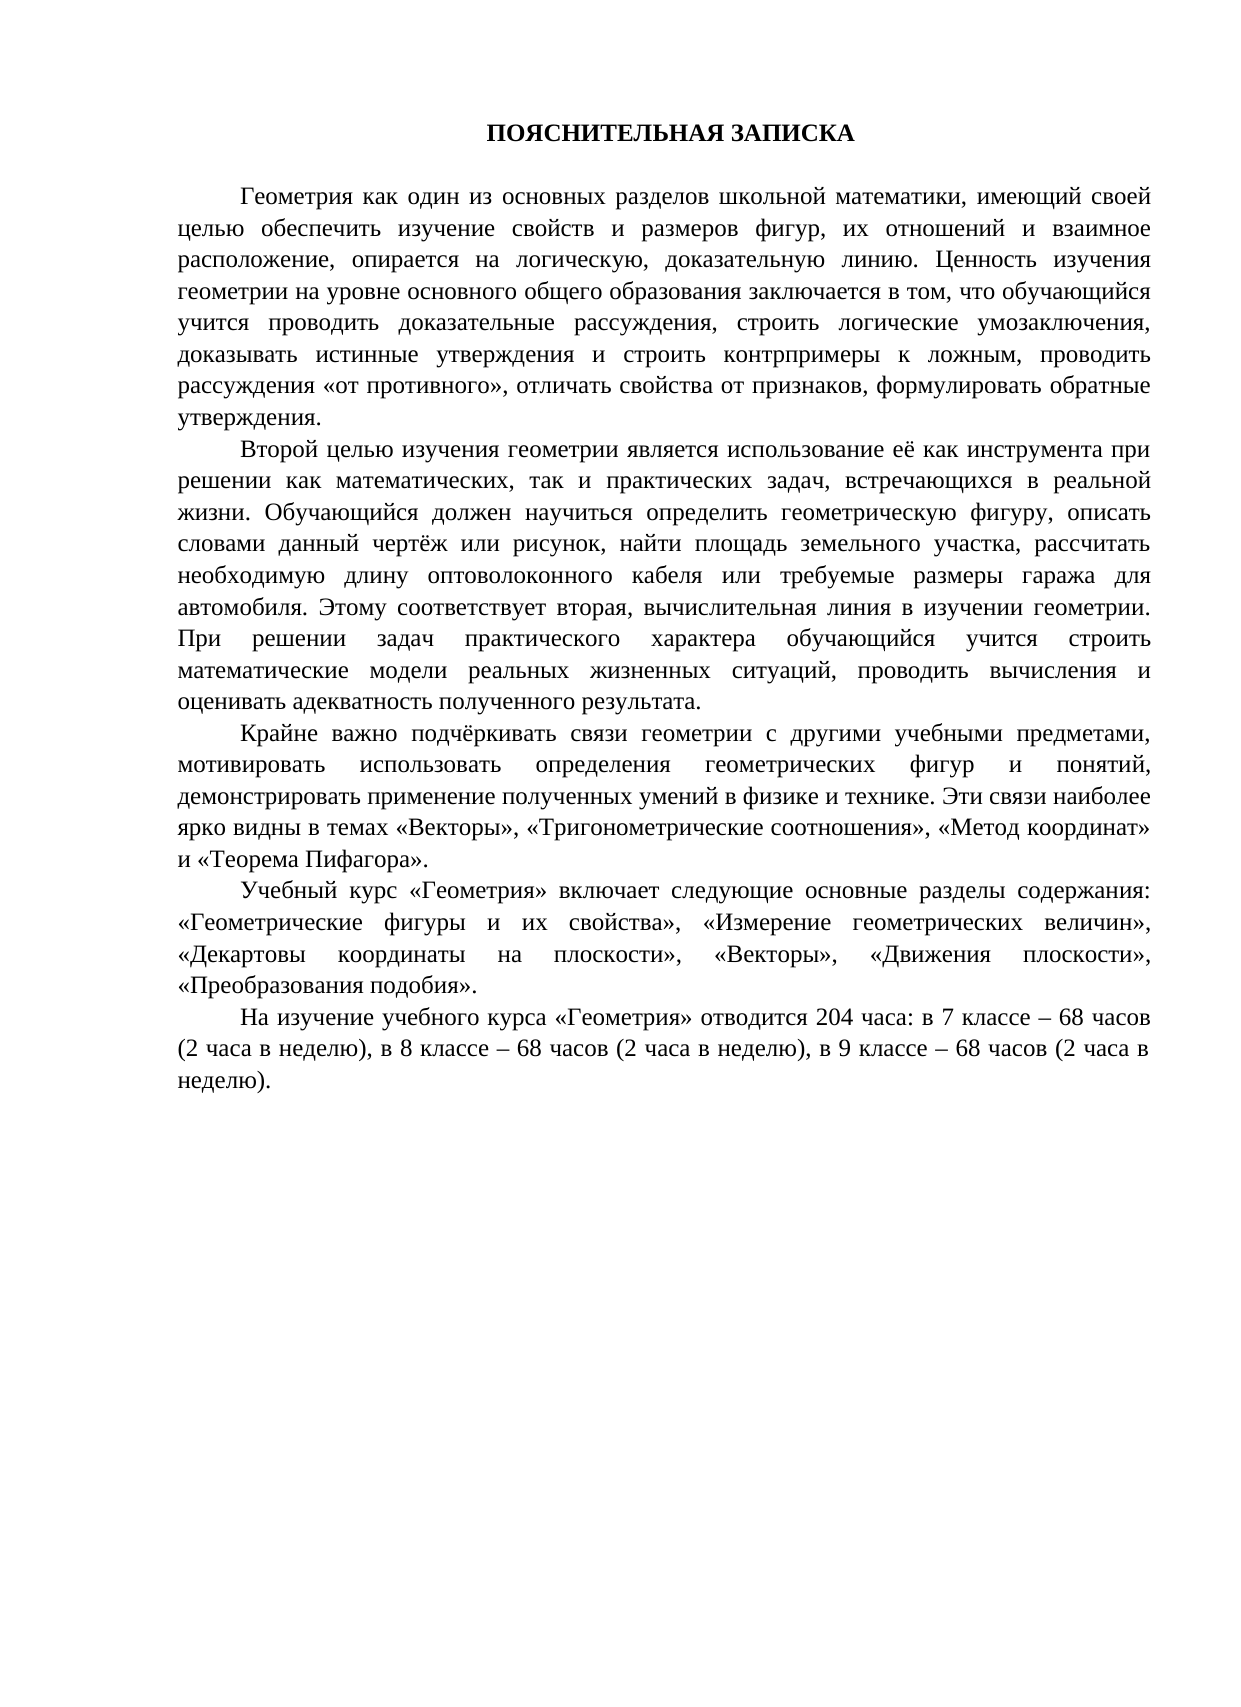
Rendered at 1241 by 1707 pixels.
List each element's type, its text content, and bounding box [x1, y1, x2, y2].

text На изучение учебного курса «Геометрия» отводится 204 часа: в 7 классе – 68 часов (2 часа в неделю), в 8 классе – 68 часов (2 часа в неделю), в 9 классе – 68 часов (2 часа в неделю). [177, 1002, 1152, 1094]
text Второй целью изучения геометрии является использование её как инструмента при решении как математических, так и практических задач, встречающихся в реальной жизни. Обучающийся должен научиться определить геометрическую фигуру, описать словами данный чертёж или рисунок, найти площадь земельного участка, рассчитать необходимую длину оптоволоконного кабеля или требуемые размеры гаража для автомобиля. Этому соответствует вторая, вычислительная линия в изучении геометрии. При решении задач практического характера обучающийся учится строить математические модели реальных жизненных ситуаций, проводить вычисления и оценивать адекватность полученного результата. [177, 434, 1152, 715]
text ПОЯСНИТЕЛЬНАЯ ЗАПИСКА [190, 118, 1152, 147]
text Учебный курс «Геометрия» включает следующие основные разделы содержания: «Геометрические фигуры и их свойства», «Измерение геометрических величин», «Декартовы координаты на плоскости», «Векторы», «Движения плоскости», «Преобразования подобия». [177, 876, 1152, 999]
text Крайне важно подчёркивать связи геометрии с другими учебными предметами, мотивировать использовать определения геометрических фигур и понятий, демонстрировать применение полученных умений в физике и технике. Эти связи наиболее ярко видны в темах «Векторы», «Тригонометрические соотношения», «Метод координат» и «Теорема Пифагора». [177, 718, 1152, 873]
text Геометрия как один из основных разделов школьной математики, имеющий своей целью обеспечить изучение свойств и размеров фигур, их отношений и взаимное расположение, опирается на логическую, доказательную линию. Ценность изучения геометрии на уровне основного общего образования заключается в том, что обучающийся учится проводить доказательные рассуждения, строить логические умозаключения, доказывать истинные утверждения и строить контрпримеры к ложным, проводить рассуждения «от противного», отличать свойства от признаков, формулировать обратные утверждения. [177, 181, 1152, 431]
